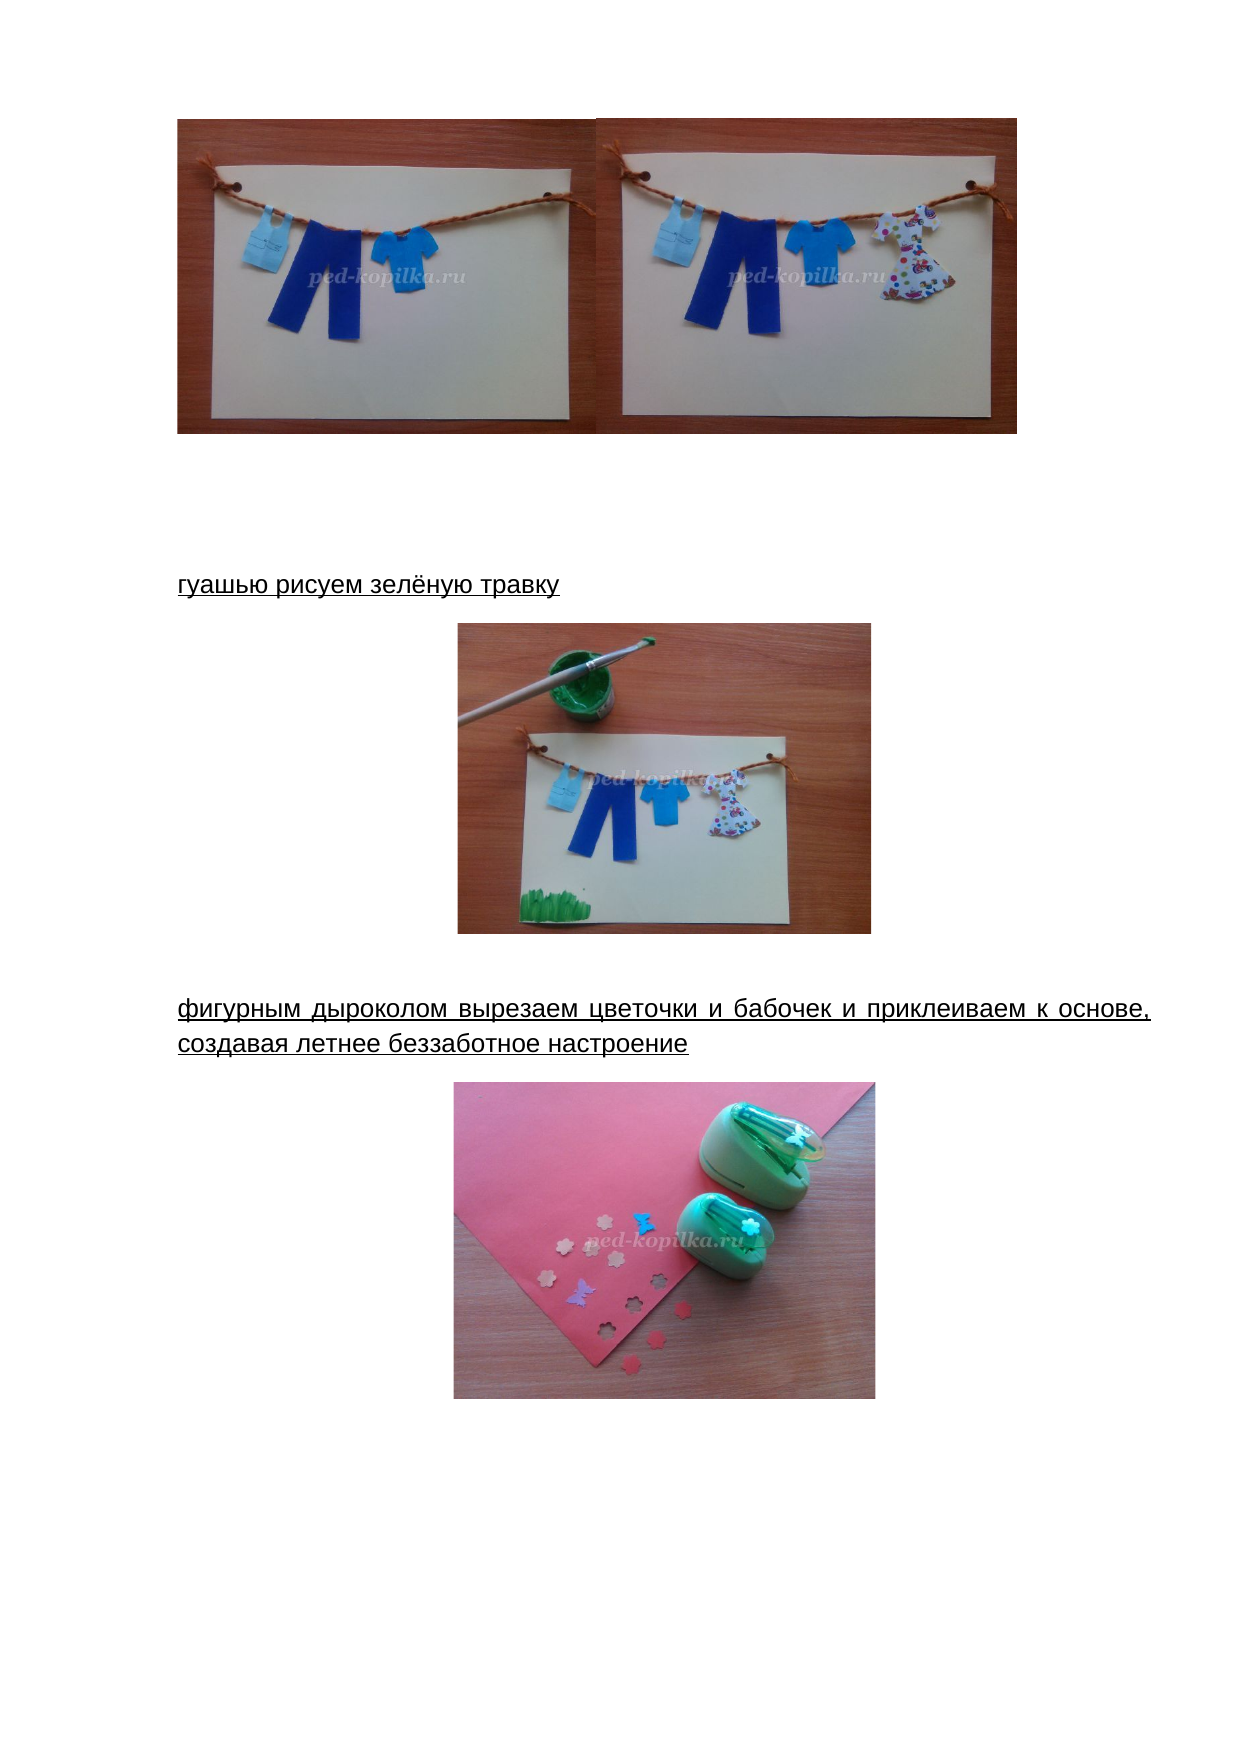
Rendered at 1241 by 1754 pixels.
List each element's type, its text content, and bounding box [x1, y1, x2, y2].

text гуашью рисуем зелёную травку [177, 569, 1152, 599]
text фигурным дыроколом вырезаем цветочки и бабочек и приклеиваем к основе, создавая летнее беззаботное настроение [177, 959, 1152, 1057]
picture [453, 1082, 876, 1399]
picture [457, 623, 872, 934]
picture [177, 118, 1017, 434]
